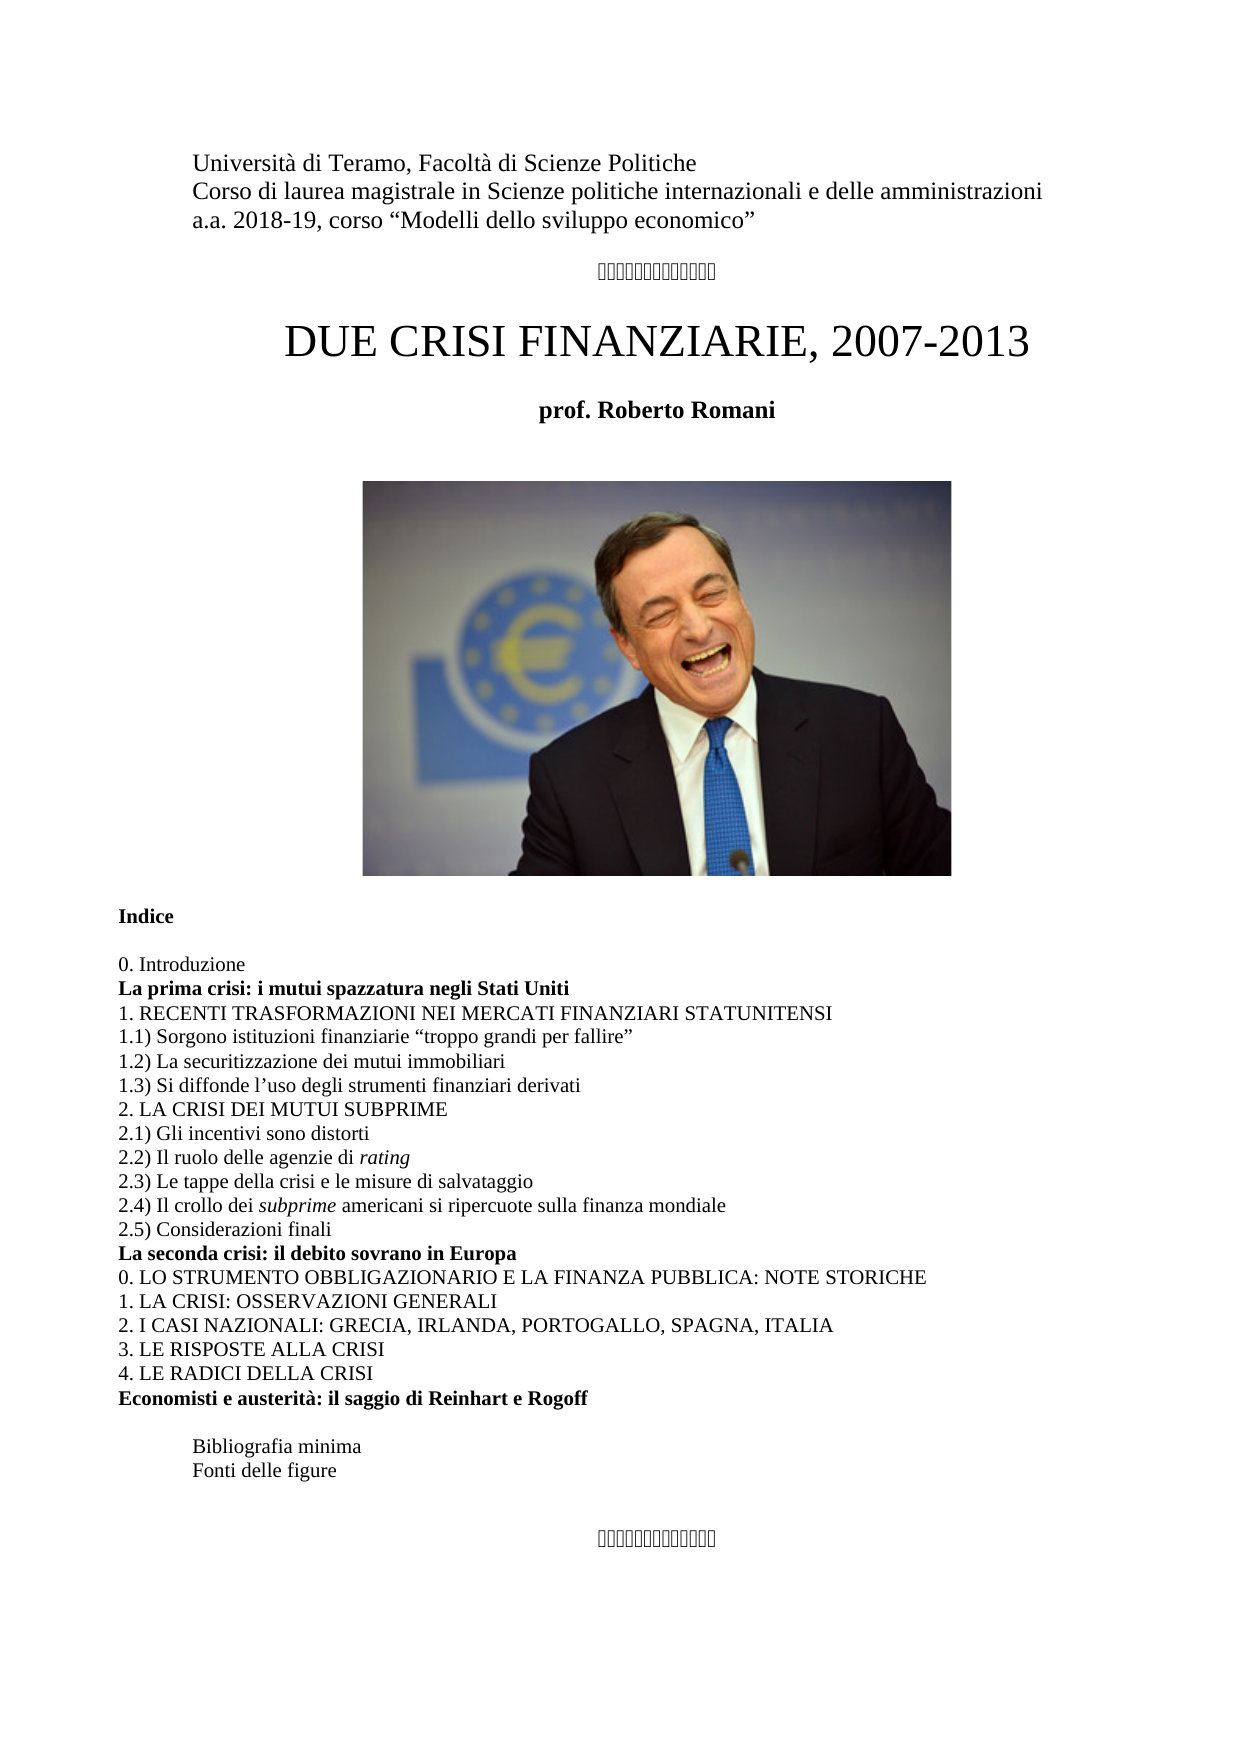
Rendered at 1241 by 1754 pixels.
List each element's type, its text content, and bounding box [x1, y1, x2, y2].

text Economisti e austerità: il saggio di Reinhart e Rogoff [118, 1385, 1122, 1409]
text La prima crisi: i mutui spazzatura negli Stati Uniti [118, 976, 1122, 1000]
text Fonti delle figure [118, 1458, 1122, 1482]
picture [362, 481, 952, 876]
text 2. la crisi dei mutui subprime [118, 1097, 1122, 1121]
text Corso di laurea magistrale in Scienze politiche internazionali e delle amministrazioni [118, 176, 1122, 205]
text prof. Roberto Romani [118, 396, 1122, 424]
text 2. i casi nazionali: grecia, irlanda, portogallo, spagna, italia [118, 1313, 1122, 1337]
text DUE CRISI FINANZIARIE, 2007-2013 [118, 314, 1122, 367]
text 2.4) Il crollo dei subprime americani si ripercuote sulla finanza mondiale [118, 1193, 1122, 1217]
text 1.3) Si diffonde l’uso degli strumenti finanziari derivati [118, 1073, 1122, 1097]
text 2.2) Il ruolo delle agenzie di rating [118, 1145, 1122, 1169]
text 1.2) La securitizzazione dei mutui immobiliari [118, 1048, 1122, 1073]
text 1.1) Sorgono istituzioni finanziarie “troppo grandi per fallire” [118, 1024, 1122, 1048]
text Bibliografia minima [118, 1433, 1122, 1458]
text 0. LO STRUMENTO OBBLIGAZIONARIO E LA FINANZA PUBBLICA: NOTE STORICHE [118, 1265, 1122, 1289]
text Università di Teramo, Facoltà di Scienze Politiche [118, 148, 1122, 176]
text 1. RECENTI TRASFORMAZIONI NEI MERCATI FINANZIARI STATUNITENSI [118, 1000, 1122, 1024]
text Indice [118, 904, 1122, 928]
text 1. LA CRISI: osservazioni generali [118, 1289, 1122, 1313]
text 2.1) Gli incentivi sono distorti [118, 1121, 1122, 1145]
text La seconda crisi: il debito sovrano in Europa [118, 1241, 1122, 1265]
text 2.3) Le tappe della crisi e le misure di salvataggio [118, 1169, 1122, 1193]
text a.a. 2018-19, corso “Modelli dello sviluppo economico” [118, 205, 1122, 234]
text 2.5) Considerazioni finali [118, 1217, 1122, 1241]
text 0. Introduzione [118, 952, 1122, 976]
text 4. LE RADICI DELLA CRISI [118, 1361, 1122, 1385]
text 3. LE RISPOSTE ALLA CRISI [118, 1337, 1122, 1361]
